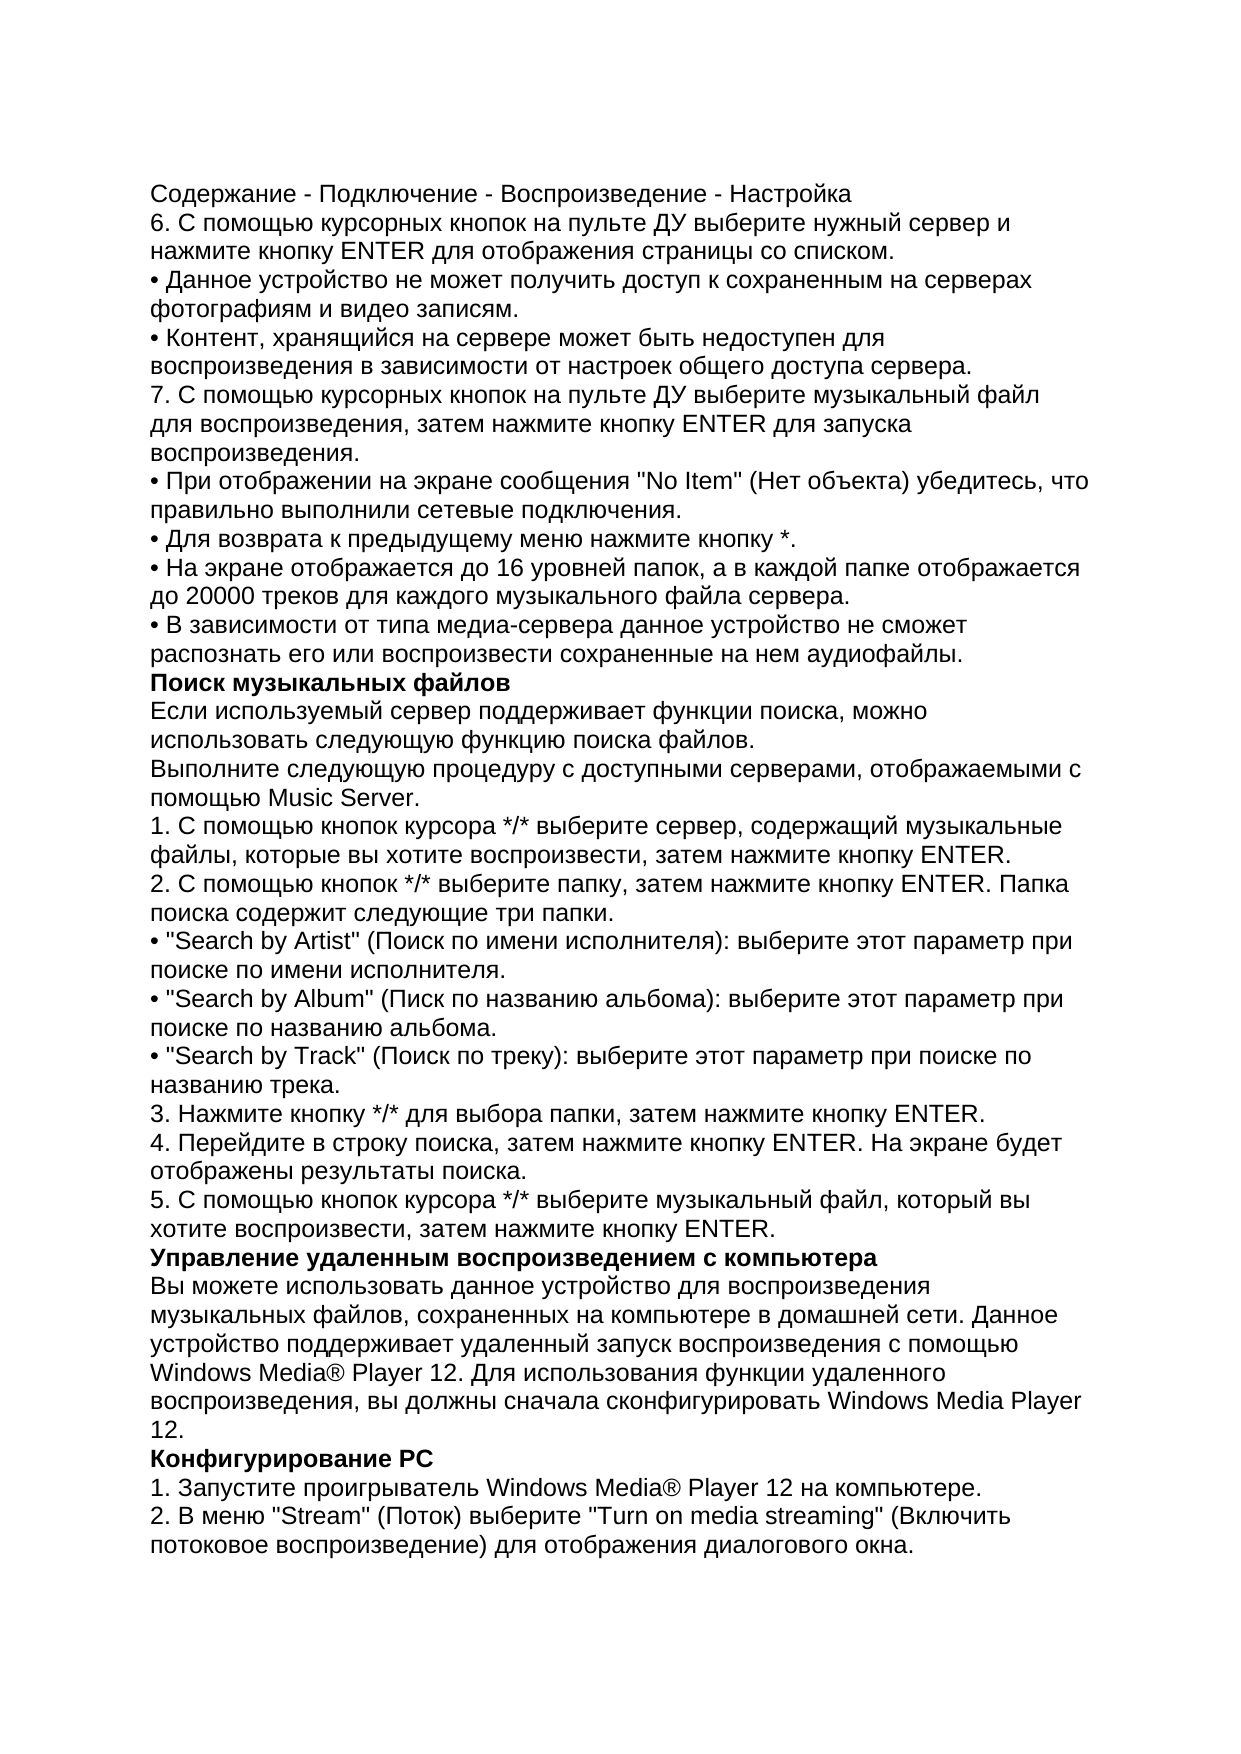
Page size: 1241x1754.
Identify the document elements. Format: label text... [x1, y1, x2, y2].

text 2. С помощью кнопок */* выберите папку, затем нажмите кнопку ENTER. Папка поиска содержит следующие три папки. [150, 869, 1090, 926]
text 3. Нажмите кнопку */* для выбора папки, затем нажмите кнопку ENTER. [150, 1099, 1090, 1127]
text 1. Запустите проигрыватель Windows Media® Player 12 на компьютере. [150, 1472, 1090, 1501]
text Поиск музыкальных файлов [150, 667, 1090, 696]
text Выполните следующую процедуру с доступными серверами, отображаемыми с помощью Music Server. [150, 754, 1090, 811]
text • В зависимости от типа медиа-сервера данное устройство не сможет распознать его или воспроизвести сохраненные на нем аудиофайлы. [150, 610, 1090, 667]
text 5. С помощью кнопок курсора */* выберите музыкальный файл, который вы хотите воспроизвести, затем нажмите кнопку ENTER. [150, 1185, 1090, 1242]
text 4. Перейдите в строку поиска, затем нажмите кнопку ENTER. На экране будет отображены результаты поиска. [150, 1127, 1090, 1185]
text • Контент, хранящийся на сервере может быть недоступен для воспроизведения в зависимости от настроек общего доступа сервера. [150, 322, 1090, 380]
text • На экране отображается до 16 уровней папок, а в каждой папке отображается до 20000 треков для каждого музыкального файла сервера. [150, 552, 1090, 610]
text Если используемый сервер поддерживает функции поиска, можно использовать следующую функцию поиска файлов. [150, 696, 1090, 754]
text • "Search by Track" (Поиск по треку): выберите этот параметр при поиске по названию трека. [150, 1041, 1090, 1099]
text • Данное устройство не может получить доступ к сохраненным на серверах фотографиям и видео записям. [150, 265, 1090, 322]
text 2. В меню "Stream" (Поток) выберите "Turn on media streaming" (Включить потоковое воспроизведение) для отображения диалогового окна. [150, 1501, 1090, 1559]
text • "Search by Artist" (Поиск по имени исполнителя): выберите этот параметр при поиске по имени исполнителя. [150, 926, 1090, 984]
text 1. С помощью кнопок курсора */* выберите сервер, содержащий музыкальные файлы, которые вы хотите воспроизвести, затем нажмите кнопку ENTER. [150, 811, 1090, 869]
text Вы можете использовать данное устройство для воспроизведения музыкальных файлов, сохраненных на компьютере в домашней сети. Данное устройство поддерживает удаленный запуск воспроизведения с помощью Windows Media® Player 12. Для использования функции удаленного воспроизведения, вы должны сначала сконфигурировать Windows Media Player 12. [150, 1271, 1090, 1444]
text 7. С помощью курсорных кнопок на пульте ДУ выберите музыкальный файл для воспроизведения, затем нажмите кнопку ENTER для запуска воспроизведения. [150, 380, 1090, 466]
text 6. С помощью курсорных кнопок на пульте ДУ выберите нужный сервер и нажмите кнопку ENTER для отображения страницы со списком. [150, 207, 1090, 265]
text Содержание - Подключение - Воспроизведение - Настройка [150, 179, 1090, 207]
text Конфигурирование PC [150, 1444, 1090, 1472]
text • При отображении на экране сообщения "No Item" (Нет объекта) убедитесь, что правильно выполнили сетевые подключения. [150, 466, 1090, 524]
text Управление удаленным воспроизведением с компьютера [150, 1242, 1090, 1271]
text • Для возврата к предыдущему меню нажмите кнопку *. [150, 524, 1090, 552]
text • "Search by Album" (Писк по названию альбома): выберите этот параметр при поиске по названию альбома. [150, 984, 1090, 1041]
